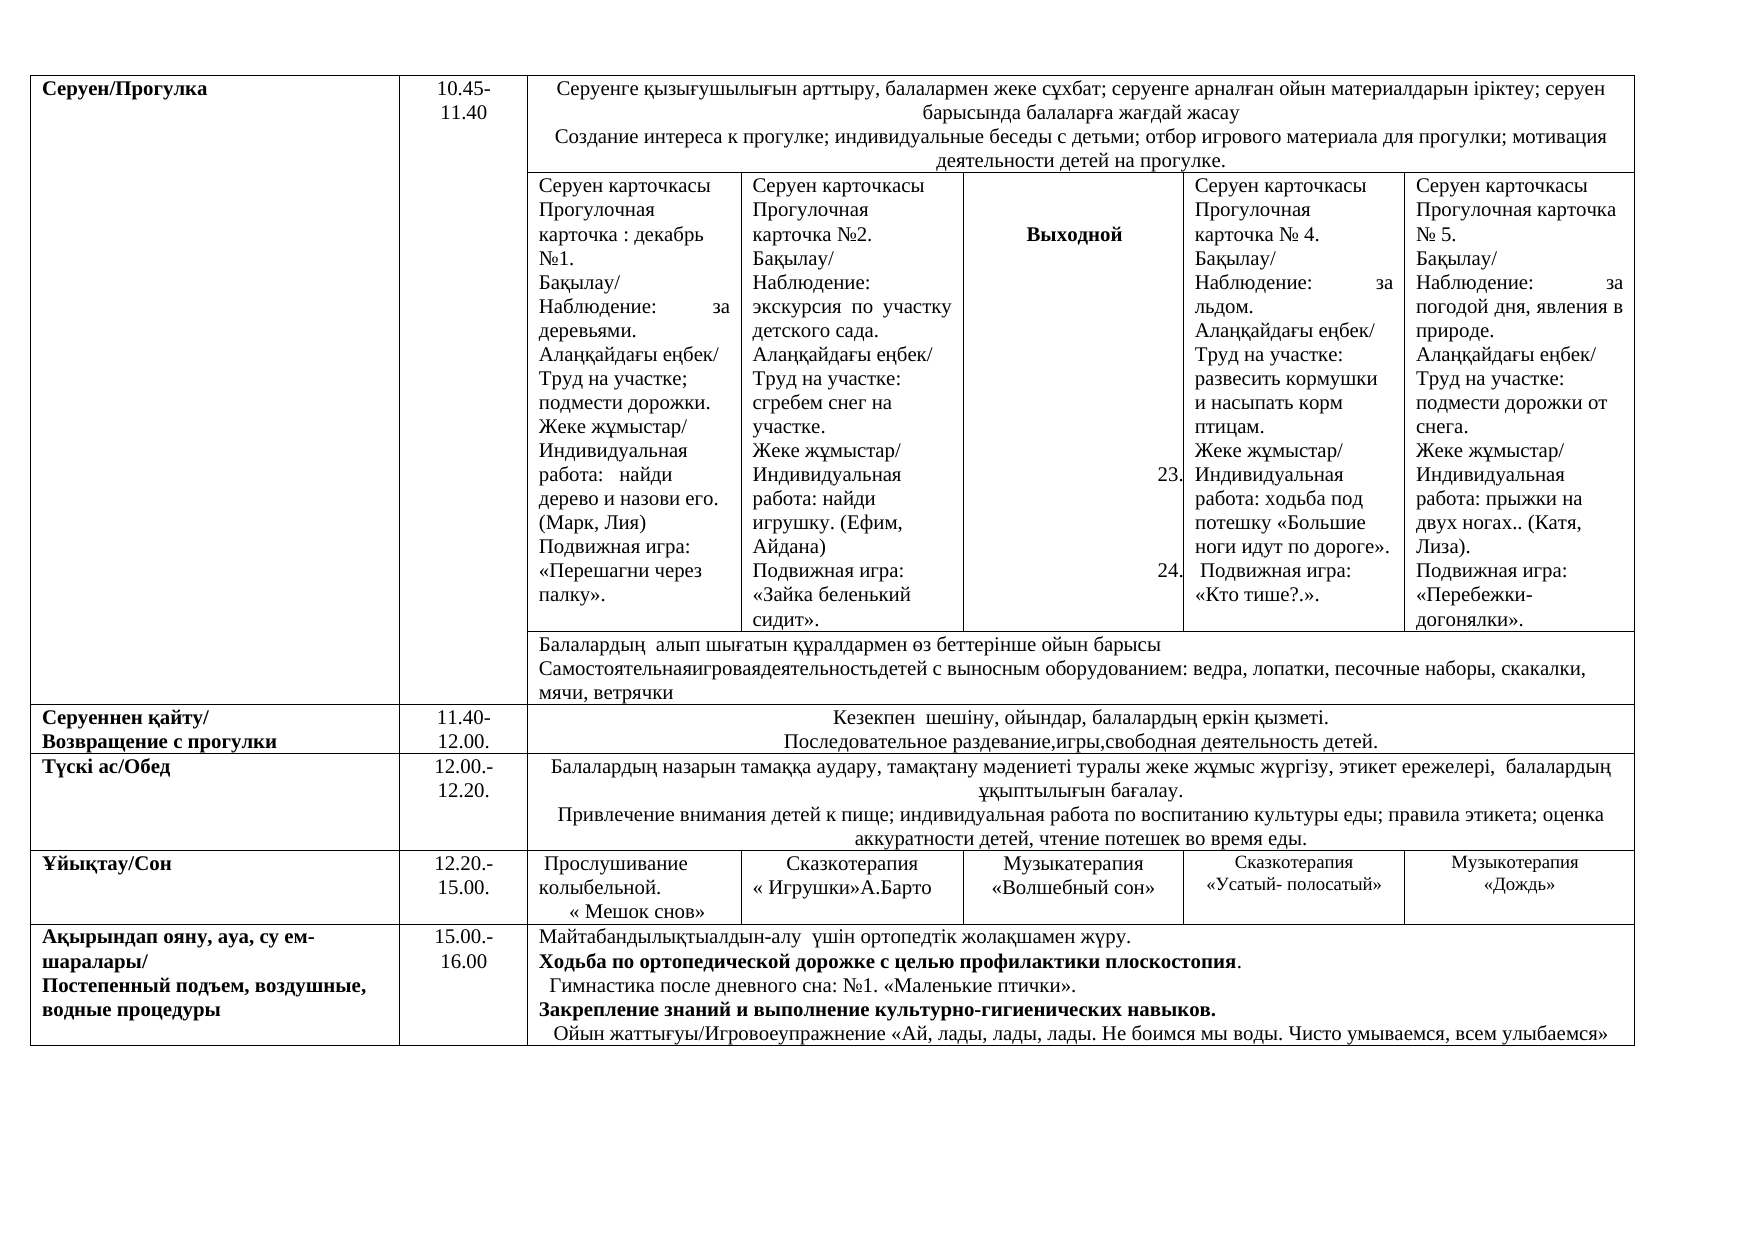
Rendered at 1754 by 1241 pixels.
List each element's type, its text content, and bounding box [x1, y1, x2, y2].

table_cell Серуен/Прогулка [31, 76, 399, 704]
table_cell Ақырындап ояну, ауа, су ем-шаралары/ Постепенный подъем, воздушные, водные процедуры [31, 925, 399, 1045]
table_cell 11.40-12.00. [400, 705, 527, 753]
table_cell Серуенге қызығушылығын арттыру, балалармен жеке сұхбат; серуенге арналған ойын материалдарын іріктеу; серуен барысында балаларға жағдай жасау Создание интереса к прогулке; индивидуальные беседы с детьми; отбор игрового материала для прогулки; мотивация деятельности детей на прогулке. [528, 76, 1634, 172]
table_cell Серуен карточкасы Прогулочная карточка № 5. Бақылау/ Наблюдение: за погодой дня, явления в природе. Алаңқайдағы еңбек/ Труд на участке: подмести дорожки от снега. Жеке жұмыстар/ Индивидуальная работа: прыжки на двух ногах.. (Катя, Лиза). Подвижная игра: «Перебежки-догонялки». [1405, 173, 1634, 631]
table_cell Сказкотерапия « Игрушки»А.Барто [742, 851, 963, 923]
table_cell Балалардың назарын тамаққа аудару, тамақтану мәдениеті туралы жеке жұмыс жүргізу, этикет ережелері, балалардың ұқыптылығын бағалау. Привлечение внимания детей к пище; индивидуальная работа по воспитанию культуры еды; правила этикета; оценка аккуратности детей, чтение потешек во время еды. [528, 754, 1634, 850]
table_cell Выходной [964, 173, 1183, 631]
table_cell 12.00.-12.20. [400, 754, 527, 850]
table_cell Ұйықтау/Сон [31, 851, 399, 923]
table_cell Сказкотерапия «Усатый- полосатый» [1184, 851, 1404, 923]
table_cell Серуен карточкасы Прогулочная карточка №2. Бақылау/ Наблюдение: экскурсия по участку детского сада. Алаңқайдағы еңбек/ Труд на участке: сгребем снег на участке. Жеке жұмыстар/ Индивидуальная работа: найди игрушку. (Ефим, Айдана) Подвижная игра: «Зайка беленький сидит». [742, 173, 963, 631]
table_cell Прослушивание колыбельной. « Мешок снов» [528, 851, 741, 923]
table_cell Майтабандылықтыалдын-алу үшін ортопедтік жолақшамен жүру. Ходьба по ортопедической дорожке с целью профилактики плоскостопия. Гимнастика после дневного сна: №1. «Маленькие птички». Закрепление знаний и выполнение культурно-гигиенических навыков. Ойын жаттығуы/Игровоеупражнение «Ай, лады, лады, лады. Не боимся мы воды. Чисто умываемся, всем улыбаемся» [528, 925, 1634, 1045]
table_cell Серуен карточкасы Прогулочная карточка № 4. Бақылау/ Наблюдение: за льдом. Алаңқайдағы еңбек/ Труд на участке: развесить кормушки и насыпать корм птицам. Жеке жұмыстар/ Индивидуальная работа: ходьба под потешку «Большие ноги идут по дороге». Подвижная игра: «Кто тише?.». [1184, 173, 1404, 631]
table_cell Музыкотерапия «Дождь» [1405, 851, 1634, 923]
table_cell 15.00.- 16.00 [400, 925, 527, 1045]
table_cell 12.20.-15.00. [400, 851, 527, 923]
table_cell Балалардың алып шығатын құралдармен өз беттерінше ойын барысы Самостоятельнаяигроваядеятельностьдетей с выносным оборудованием: ведра, лопатки, песочные наборы, скакалки, мячи, ветрячки [528, 632, 1634, 704]
table_cell Түскі ас/Обед [31, 754, 399, 850]
table_cell Музыкатерапия «Волшебный сон» [964, 851, 1183, 923]
table_cell 10.45- 11.40 [400, 76, 527, 704]
table_cell Серуен карточкасы Прогулочная карточка : декабрь №1. Бақылау/ Наблюдение: за деревьями. Алаңқайдағы еңбек/ Труд на участке; подмести дорожки. Жеке жұмыстар/ Индивидуальная работа: найди дерево и назови его. (Марк, Лия) Подвижная игра: «Перешагни через палку». [528, 173, 741, 631]
table_cell Кезекпен шешіну, ойындар, балалардың еркін қызметі. Последовательное раздевание,игры,свободная деятельность детей. [528, 705, 1634, 753]
table_cell Серуеннен қайту/ Возвращение с прогулки [31, 705, 399, 753]
